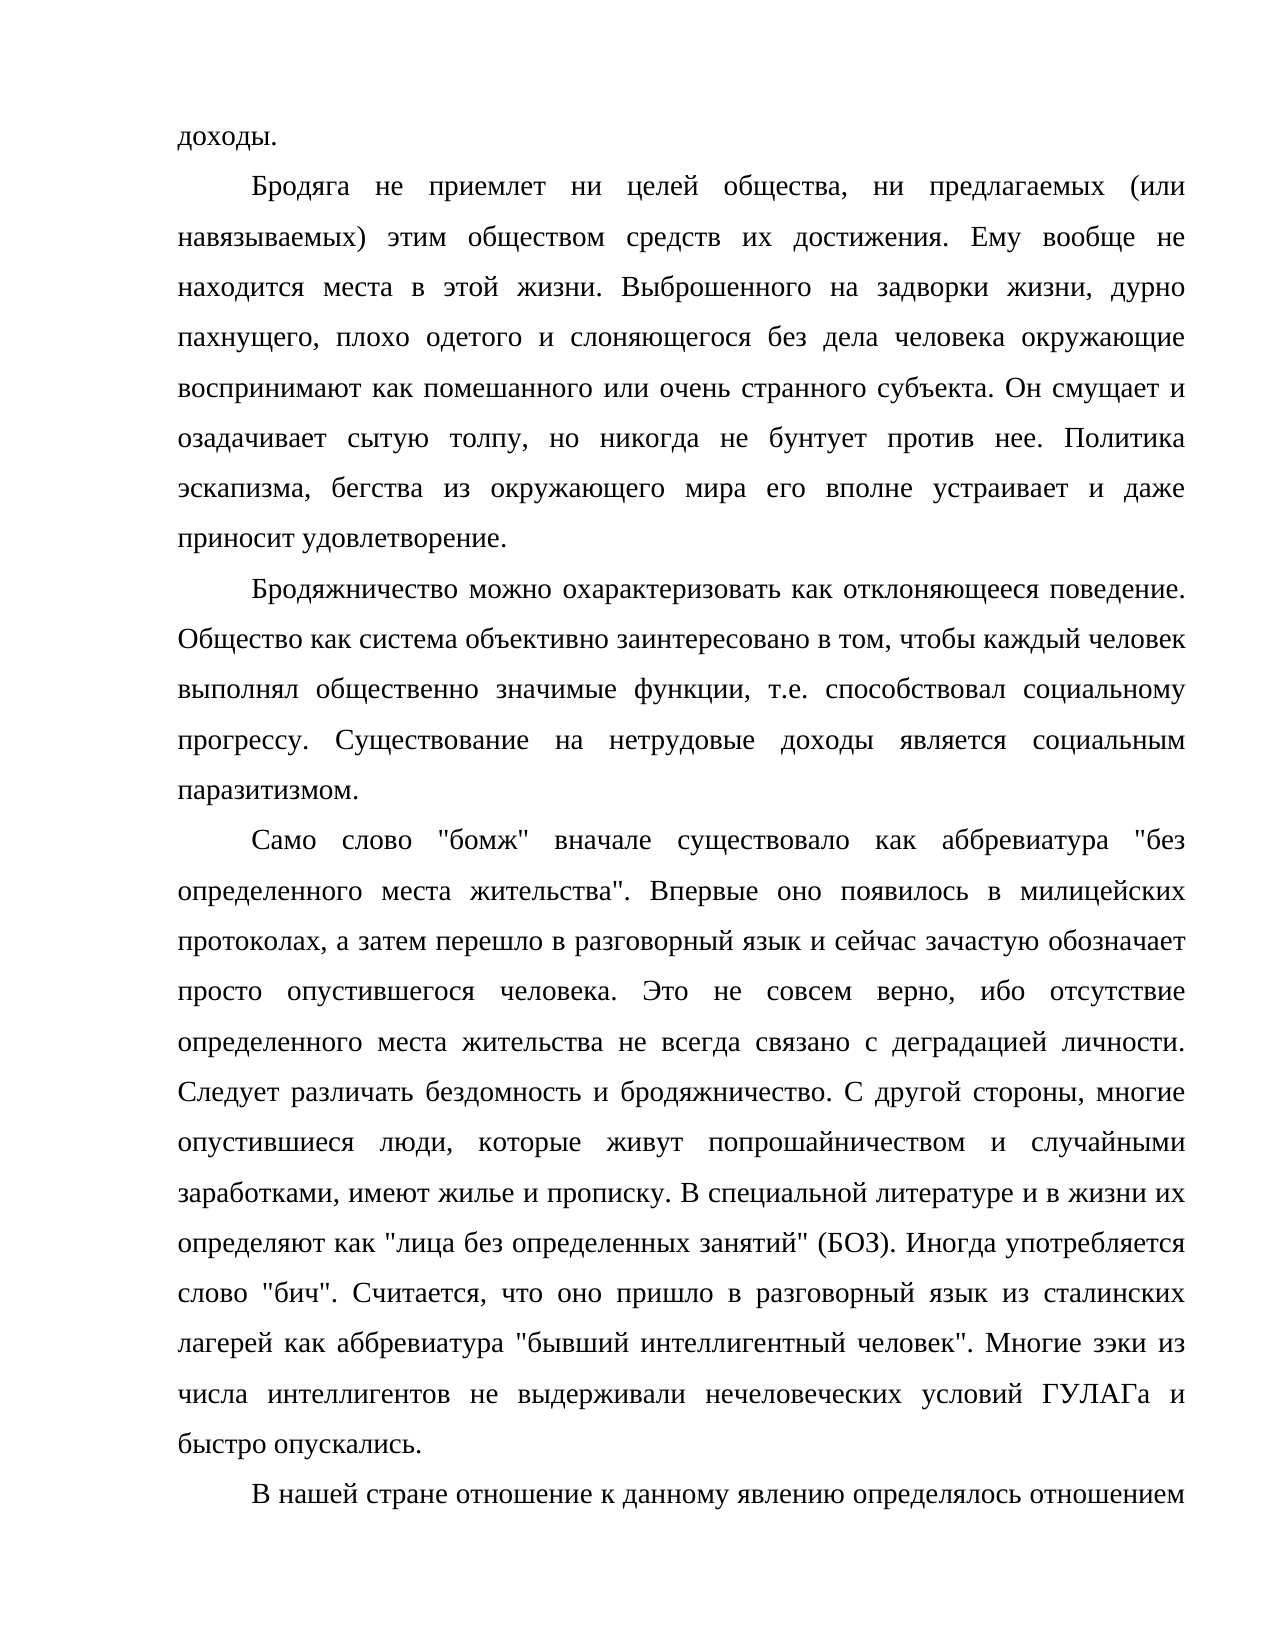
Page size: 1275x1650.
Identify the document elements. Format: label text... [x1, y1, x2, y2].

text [177, 118, 1186, 152]
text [177, 1477, 1186, 1510]
text Бродяга не приемлет ни целей общества, ни предлагаемых (или навязываемых) этим обществом средств их достижения. Ему вообще не находится места в этой жизни. Выброшенного на задворки жизни, дурно пахнущего, плохо одетого и слоняющегося без дела человека окружающие воспринимают как помешанного или очень странного субъекта. Он смущает и озадачивает сытую толпу, но никогда не бунтует против нее. Политика эскапизма, бегства из окружающего мира его вполне устраивает и даже приносит удовлетворение. [177, 168, 1186, 554]
text Бродяжничество можно охарактеризовать как отклоняющееся поведение. Общество как система объективно заинтересовано в том, чтобы каждый человек выполнял общественно значимые функции, т.е. способствовал социальному прогрессу. Существование на нетрудовые доходы является социальным паразитизмом. [177, 571, 1186, 806]
text Само слово "бомж" вначале существовало как аббревиатура "без определенного места жительства". Впервые оно появилось в милицейских протоколах, а затем перешло в разговорный язык и сейчас зачастую обозначает просто опустившегося человека. Это не совсем верно, ибо отсутствие определенного места жительства не всегда связано с деградацией личности. Следует различать бездомность и бродяжничество. С другой стороны, многие опустившиеся люди, которые живут попрошайничеством и случайными заработками, имеют жилье и прописку. В специальной литературе и в жизни их определяют как "лица без определенных занятий" (БОЗ). Иногда употребляется слово "бич". Считается, что оно пришло в разговорный язык из сталинских лагерей как аббревиатура "бывший интеллигентный человек". Многие зэки из числа интеллигентов не выдерживали нечеловеческих условий ГУЛАГа и быстро опускались. [177, 822, 1186, 1460]
